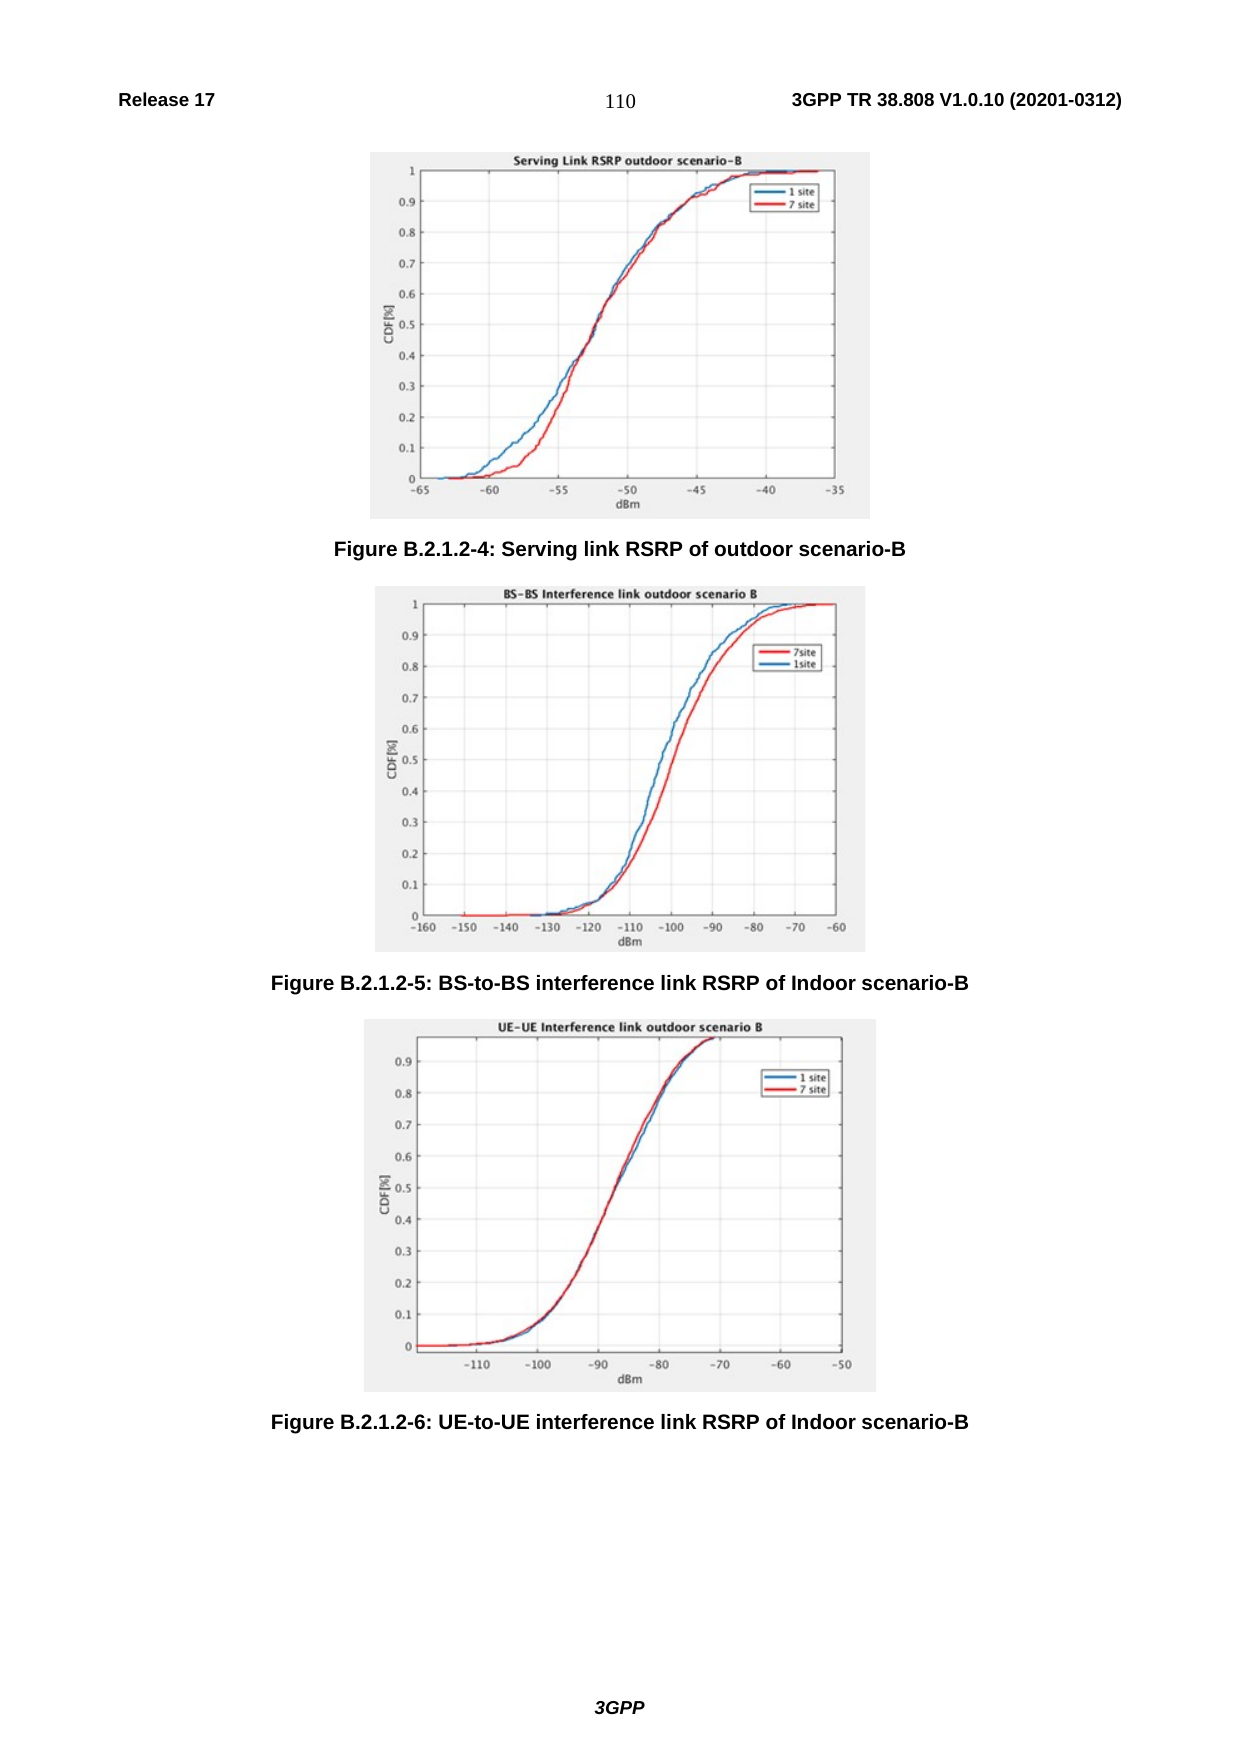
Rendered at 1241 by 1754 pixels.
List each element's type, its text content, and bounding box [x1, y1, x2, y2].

text Figure B.2.1.2-4: Serving link RSRP of outdoor scenario-B [118, 537, 1122, 561]
picture [370, 152, 870, 519]
text Figure B.2.1.2-6: UE-to-UE interference link RSRP of Indoor scenario-B [118, 1410, 1122, 1434]
text Figure B.2.1.2-5: BS-to-BS interference link RSRP of Indoor scenario-B [118, 971, 1122, 994]
picture [363, 1019, 877, 1392]
picture [374, 586, 866, 952]
